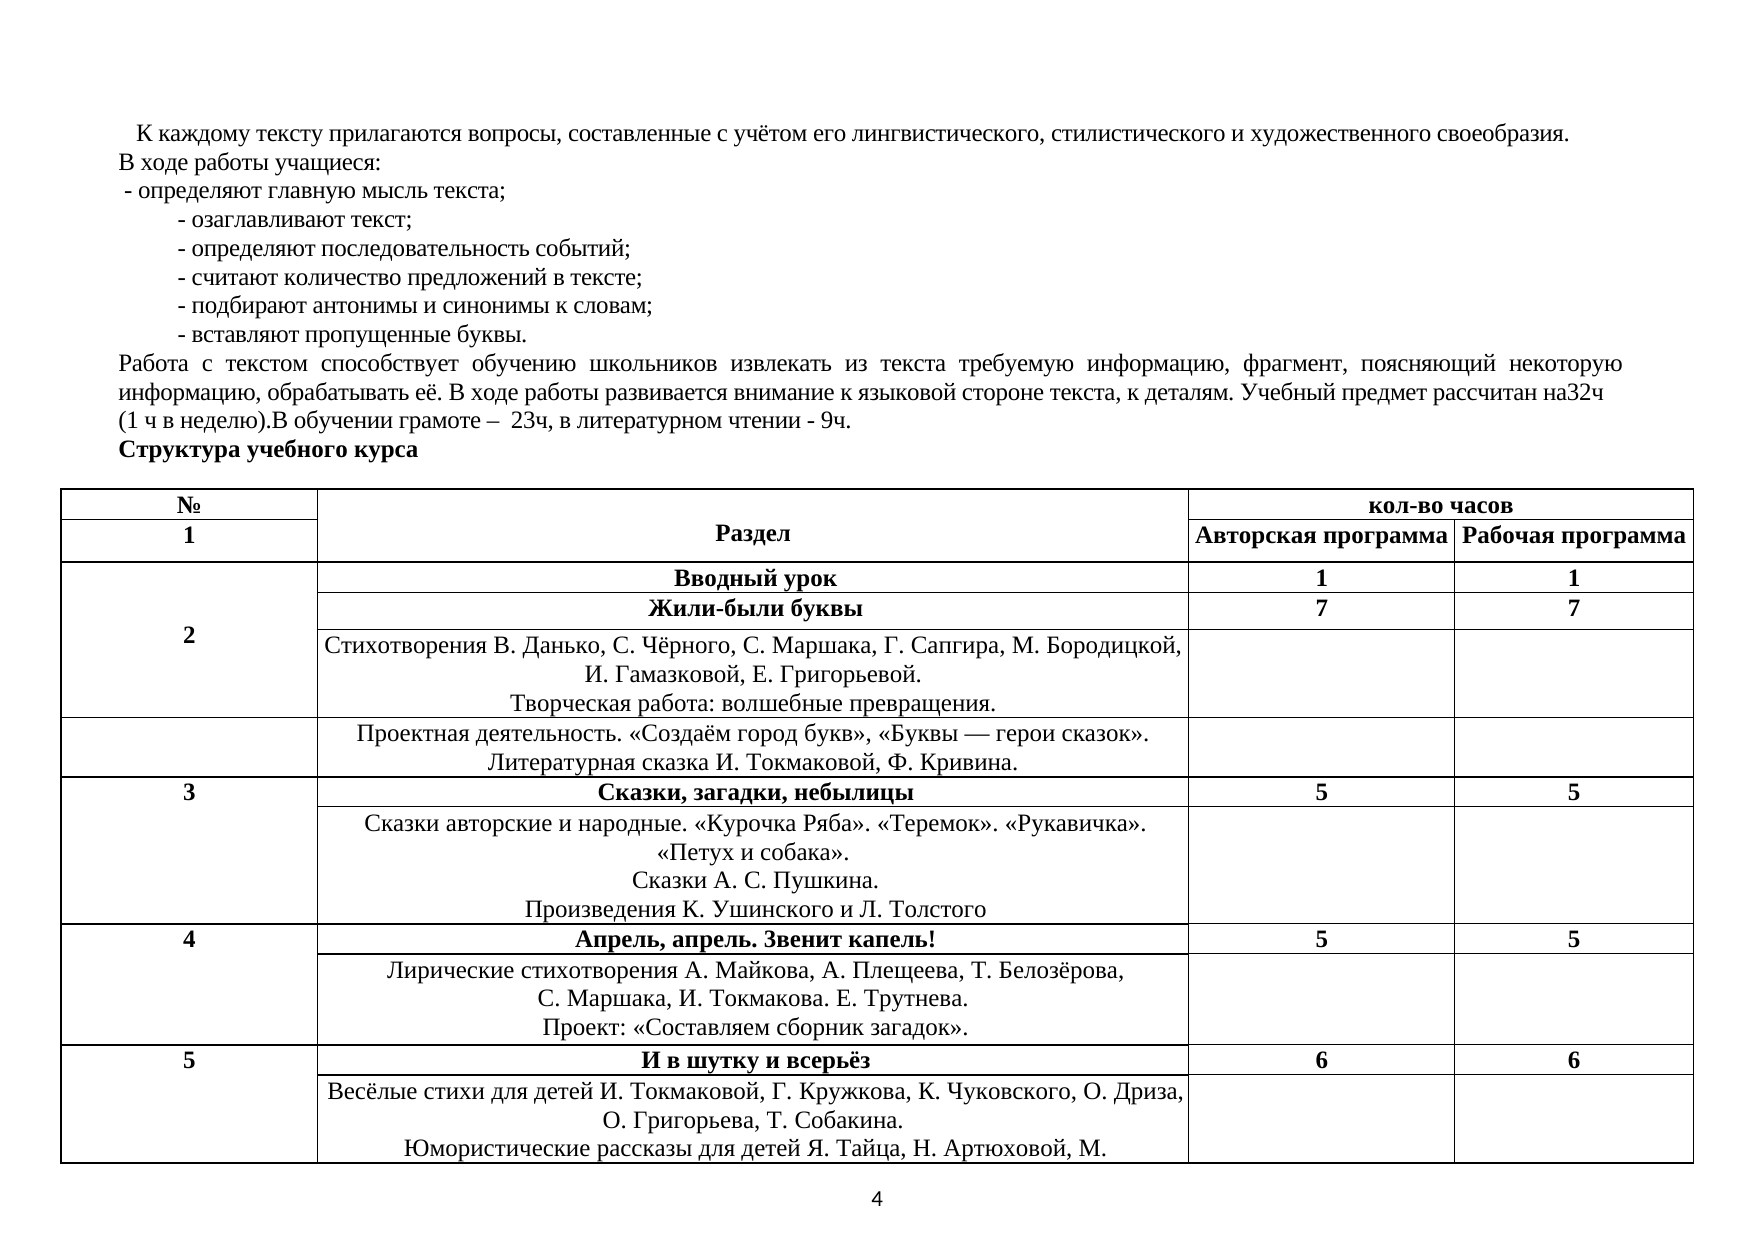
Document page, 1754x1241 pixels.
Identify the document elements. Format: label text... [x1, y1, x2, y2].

table_cell [1189, 1075, 1454, 1162]
table_cell 7 [1455, 593, 1693, 629]
text - озаглавливают текст; [118, 204, 1624, 233]
table_cell 6 [1455, 1045, 1693, 1074]
table_cell [1189, 630, 1454, 717]
table_cell 2 [62, 563, 317, 717]
table_cell Лирические стихотворения А. Майкова, А. Плещеева, Т. Белозёрова, С. Маршака, И. Токмакова. Е. Трутнева. Проект: «Составляем сборник загадок». [318, 955, 1188, 1044]
table_header Раздел [318, 490, 1188, 561]
table_cell 7 [1189, 593, 1454, 629]
table_cell [1189, 807, 1454, 923]
table_cell [62, 718, 317, 776]
table_cell [1455, 630, 1693, 717]
table_cell Апрель, апрель. 3венит капель! [318, 925, 1188, 953]
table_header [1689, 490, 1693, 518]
table_cell [1189, 718, 1454, 776]
table_cell [1189, 954, 1454, 1044]
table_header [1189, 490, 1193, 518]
text - считают количество предложений в тексте; [118, 262, 1624, 291]
table_cell И в шутку и всерьёз [318, 1046, 1188, 1074]
table_cell [1455, 718, 1693, 776]
text - подбирают антонимы и синонимы к словам; [118, 291, 1624, 319]
table_cell 6 [1189, 1045, 1454, 1074]
text - определяют последовательность событий; [118, 233, 1624, 262]
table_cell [318, 1076, 1188, 1162]
table_cell 5 [62, 1046, 317, 1162]
table_cell Сказки авторские и народные. «Курочка Ряба». «Теремок». «Рукавичка». «Петух и собака». Сказки А. С. Пушкина. Произведения К. Ушинского и Л. Толстого [318, 807, 1188, 923]
table_cell 4 [62, 925, 317, 1044]
text К каждому тексту прилагаются вопросы, составленные с учётом его лингвистического, стилистического и художественного своеобразия. [118, 118, 1624, 147]
table_cell Стихотворения В. Данько, С. Чёрного, С. Маршака, Г. Сапгира, М. Бородицкой, И. Гамазковой, Е. Григорьевой. Творческая работа: волшебные превращения. [318, 630, 1188, 717]
text Структура учебного курса [118, 434, 1624, 463]
table_cell Рабочая программа [1455, 520, 1693, 561]
text (1 ч в неделю).В обучении грамоте – 23ч, в литературном чтении - 9ч. [118, 406, 1624, 434]
table_cell Жили-были буквы [318, 593, 1188, 629]
text - определяют главную мысль текста; [118, 176, 1624, 204]
table_cell 3 [62, 778, 317, 923]
table_cell [1455, 1075, 1693, 1162]
table_cell 1 [62, 520, 317, 561]
table_cell Авторская программа [1189, 520, 1454, 561]
table_cell Проектная деятельность. «Создаём город букв», «Буквы — герои сказок». Литературная сказка И. Токмаковой, Ф. Кривина. [318, 718, 1188, 776]
table_cell Вводный урок [318, 563, 1188, 592]
table_cell [1455, 807, 1693, 923]
text В ходе работы учащиеся: [118, 147, 1624, 176]
text - вставляют пропущенные буквы. [118, 319, 1624, 348]
text Работа с текстом способствует обучению школьников извлекать из текста требуемую информацию, фрагмент, поясняющий некоторую информацию, обрабатывать её. В ходе работы развивается внимание к языковой стороне текста, к деталям. Учебный предмет рассчитан на32ч [118, 348, 1624, 406]
table_cell [1455, 954, 1693, 1044]
table_cell Сказки, загадки, небылицы [318, 778, 1188, 806]
